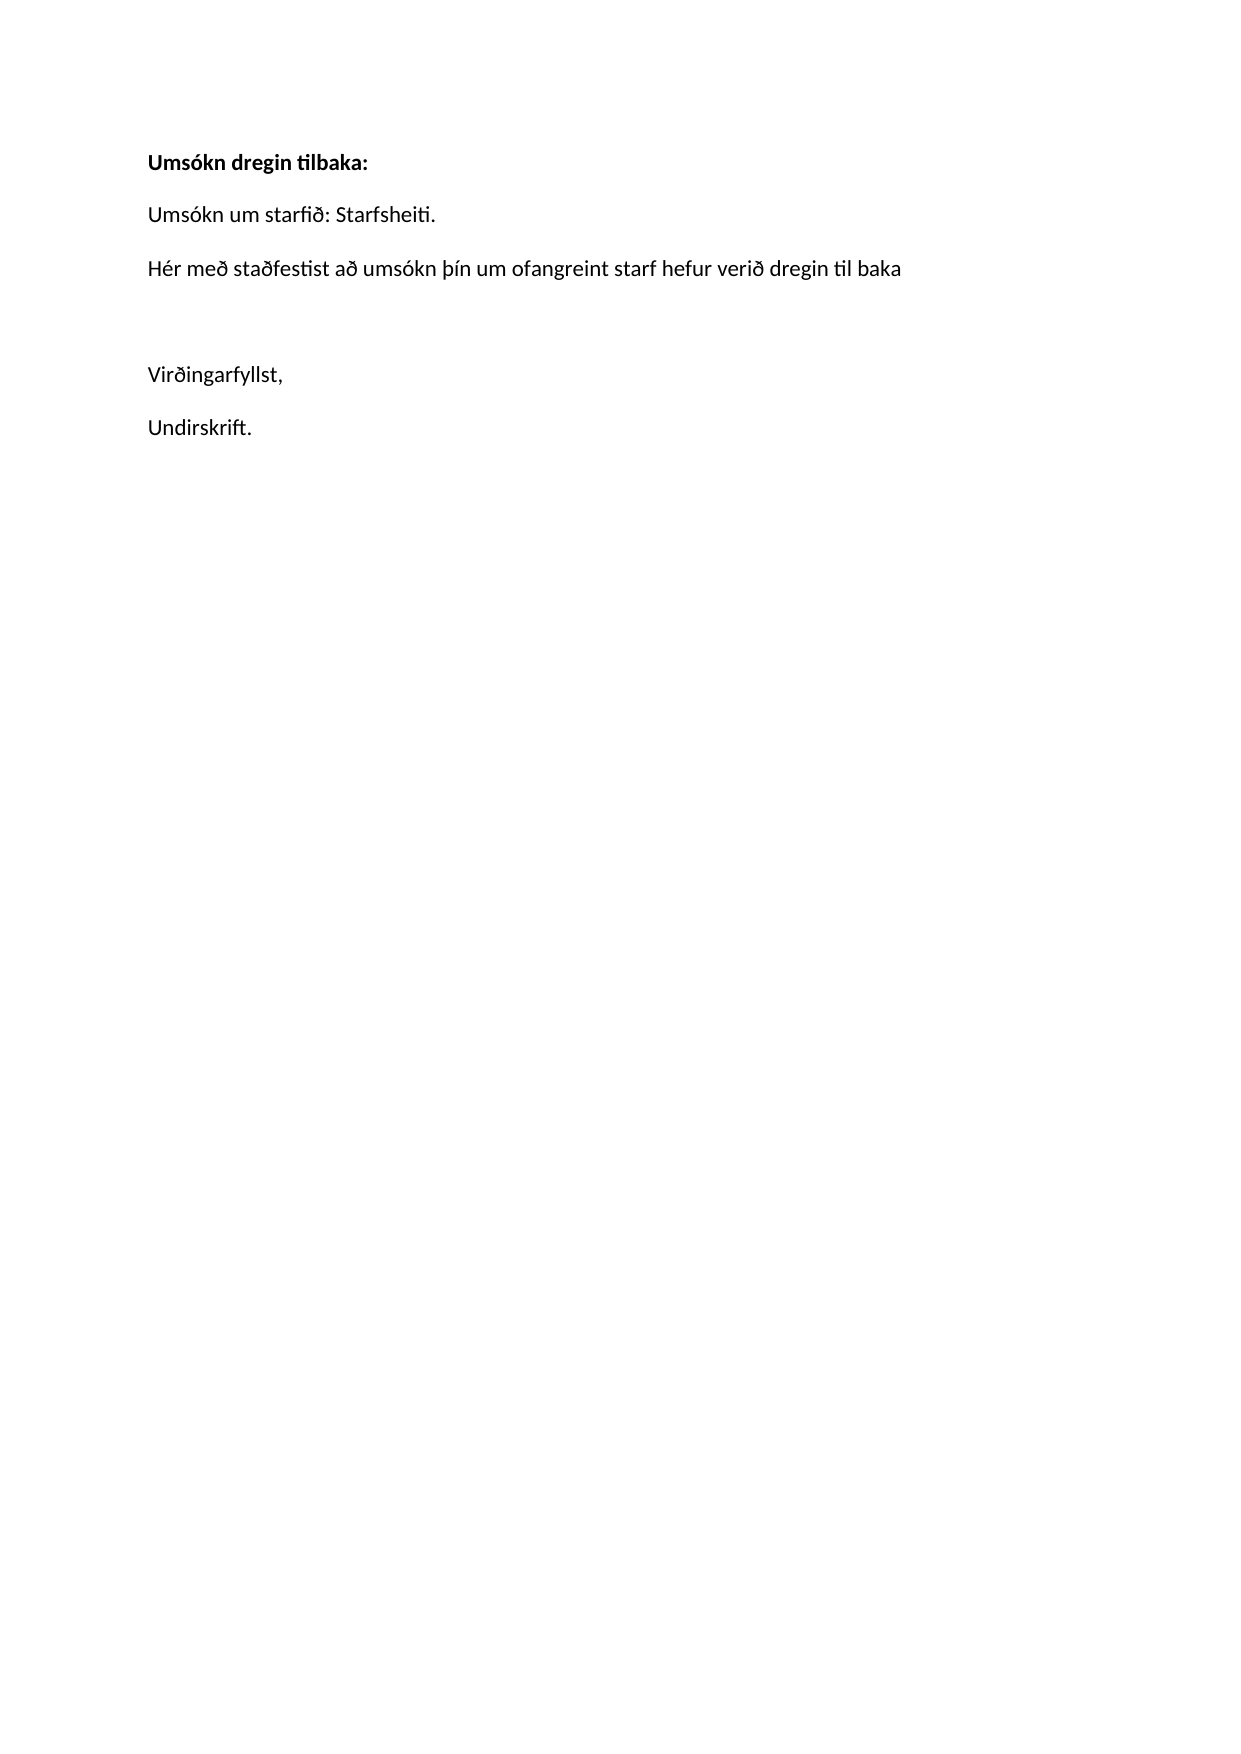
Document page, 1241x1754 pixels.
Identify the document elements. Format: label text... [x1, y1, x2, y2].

text Umsókn um starfið: Starfsheiti. [148, 201, 1093, 229]
text Umsókn dregin tilbaka: [148, 148, 1093, 176]
text Undirskrift. [148, 413, 1093, 441]
text Virðingarfyllst, [148, 360, 1093, 388]
text Hér með staðfestist að umsókn þín um ofangreint starf hefur verið dregin til baka [148, 254, 1093, 282]
